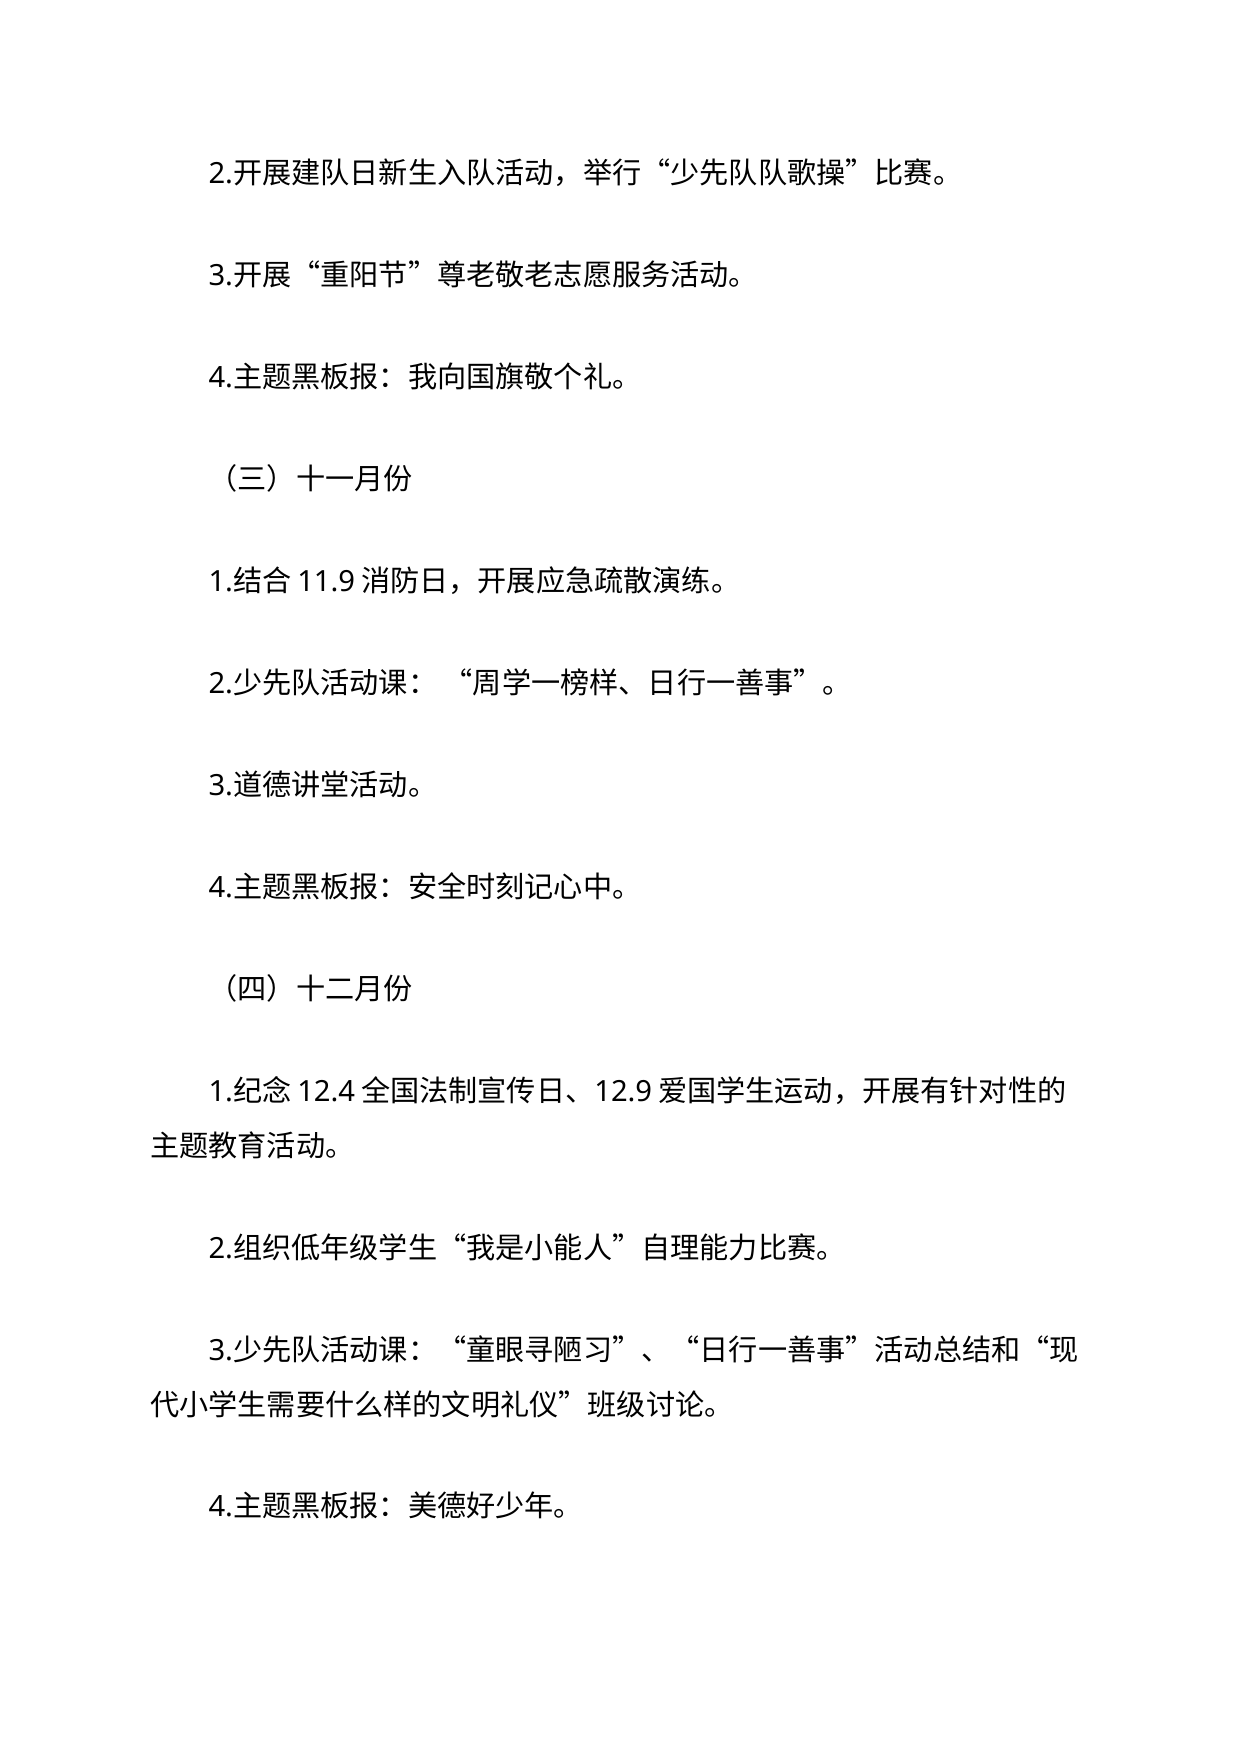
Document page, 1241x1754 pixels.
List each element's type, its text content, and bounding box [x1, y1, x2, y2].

text 3.开展“重阳节”尊老敬老志愿服务活动。 [150, 252, 1090, 294]
text 4.主题黑板报：美德好少年。 [150, 1483, 1090, 1525]
text 4.主题黑板报：我向国旗敬个礼。 [150, 354, 1090, 396]
text 1.纪念12.4全国法制宣传日、12.9爱国学生运动，开展有针对性的主题教育活动。 [150, 1067, 1090, 1165]
text 2.开展建队日新生入队活动，举行“少先队队歌操”比赛。 [150, 150, 1090, 192]
text （四）十二月份 [150, 966, 1090, 1008]
text （三）十一月份 [150, 456, 1090, 498]
text 2.组织低年级学生“我是小能人”自理能力比赛。 [150, 1224, 1090, 1267]
text 1.结合11.9消防日，开展应急疏散演练。 [150, 558, 1090, 600]
text 3.道德讲堂活动。 [150, 762, 1090, 804]
text 4.主题黑板报：安全时刻记心中。 [150, 864, 1090, 906]
text 3.少先队活动课：“童眼寻陋习”、“日行一善事”活动总结和“现代小学生需要什么样的文明礼仪”班级讨论。 [150, 1326, 1090, 1423]
text 2.少先队活动课： “周学一榜样、日行一善事”。 [150, 660, 1090, 702]
